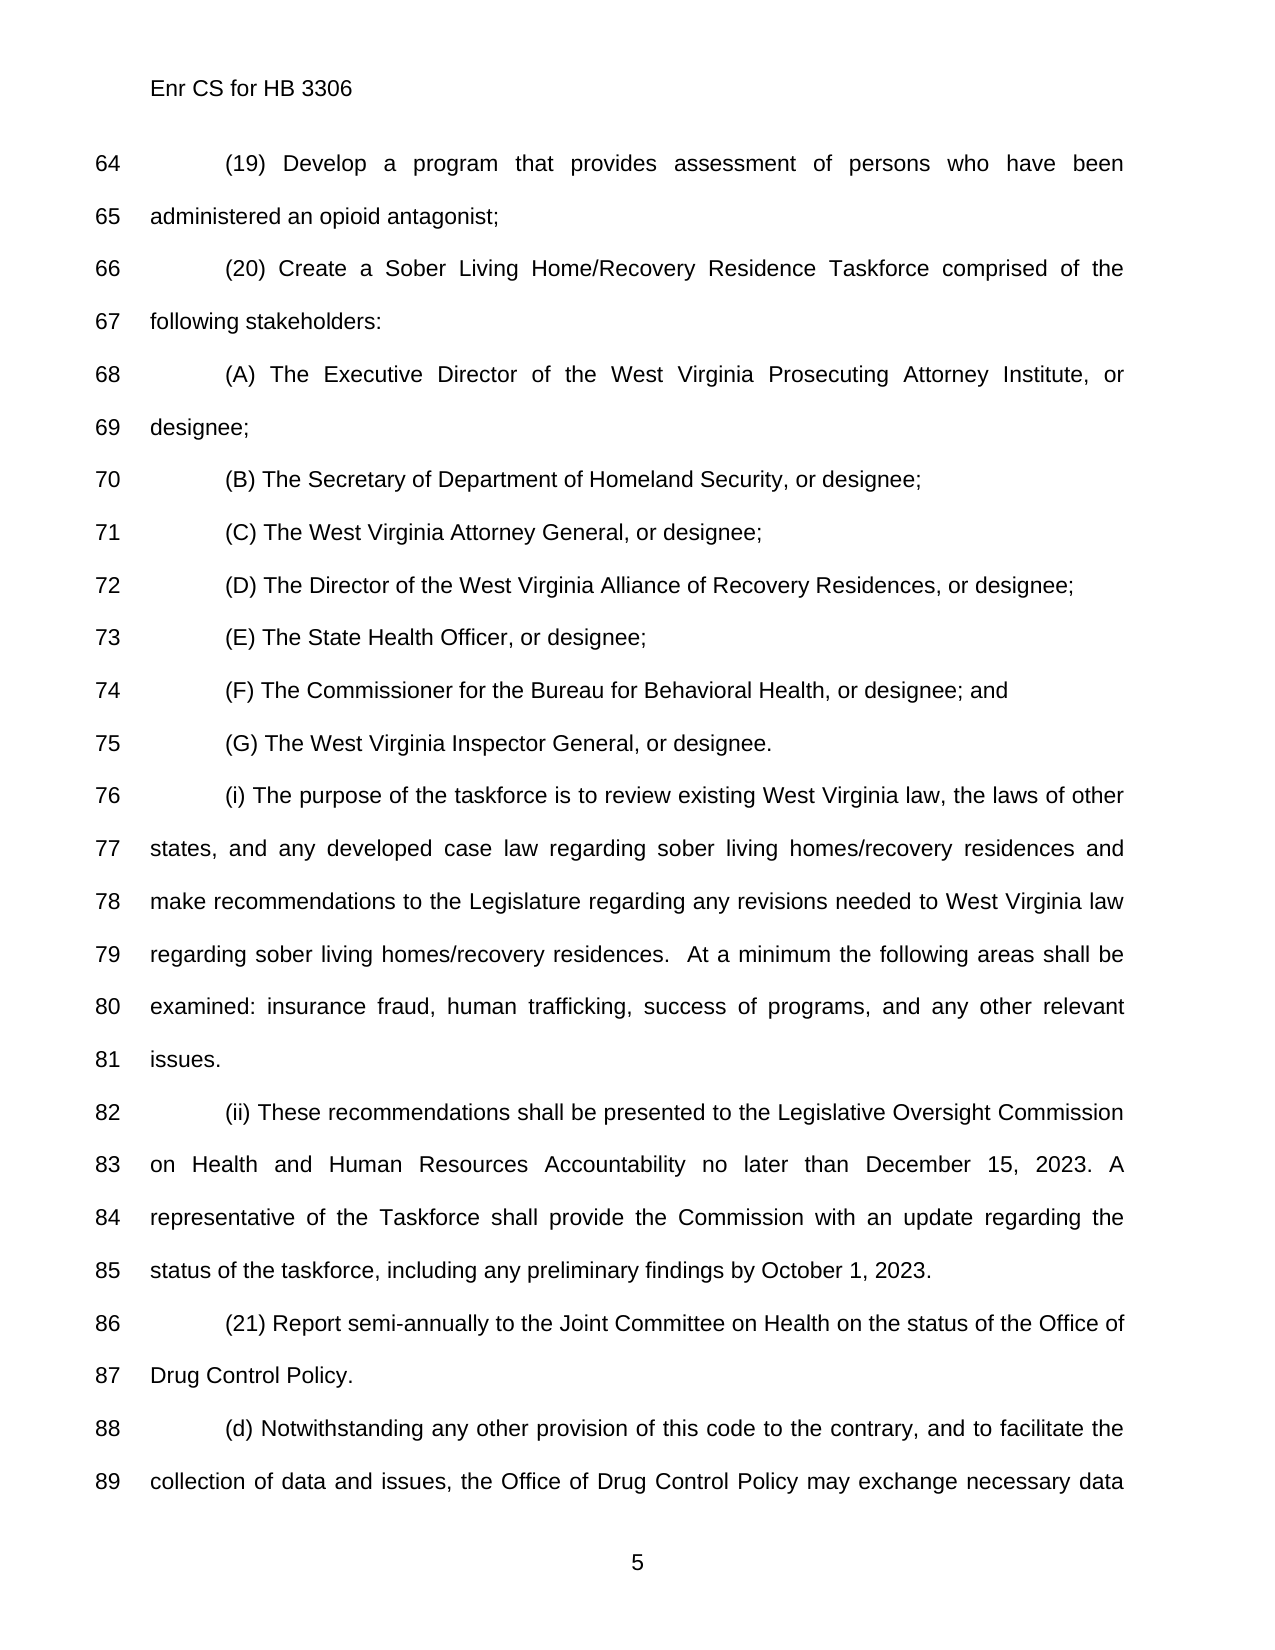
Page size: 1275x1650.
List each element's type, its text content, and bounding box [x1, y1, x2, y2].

text (C) The West Virginia Attorney General, or designee; [150, 519, 1125, 545]
text (19) Develop a program that provides assessment of persons who have been administered an opioid antagonist; [150, 150, 1125, 229]
text (ii) These recommendations shall be presented to the Legislative Oversight Commission on Health and Human Resources Accountability no later than December 15, 2023. A representative of the Taskforce shall provide the Commission with an update regarding the status of the taskforce, including any preliminary findings by October 1, 2023. [150, 1099, 1125, 1283]
text (G) The West Virginia Inspector General, or designee. [150, 730, 1125, 756]
text (F) The Commissioner for the Bureau for Behavioral Health, or designee; and [150, 677, 1125, 703]
text (D) The Director of the West Virginia Alliance of Recovery Residences, or designee; [150, 572, 1125, 598]
text (20) Create a Sober Living Home/Recovery Residence Taskforce comprised of the following stakeholders: [150, 255, 1125, 334]
text (i) The purpose of the taskforce is to review existing West Virginia law, the laws of other states, and any developed case law regarding sober living homes/recovery residences and make recommendations to the Legislature regarding any revisions needed to West Virginia law regarding sober living homes/recovery residences. At a minimum the following areas shall be examined: insurance fraud, human trafficking, success of programs, and any other relevant issues. [150, 782, 1125, 1072]
text (B) The Secretary of Department of Homeland Security, or designee; [150, 466, 1125, 493]
text (A) The Executive Director of the West Virginia Prosecuting Attorney Institute, or designee; [150, 361, 1125, 440]
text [150, 1415, 1125, 1494]
text (21) Report semi-annually to the Joint Committee on Health on the status of the Office of Drug Control Policy. [150, 1309, 1125, 1389]
text (E) The State Health Officer, or designee; [150, 624, 1125, 651]
